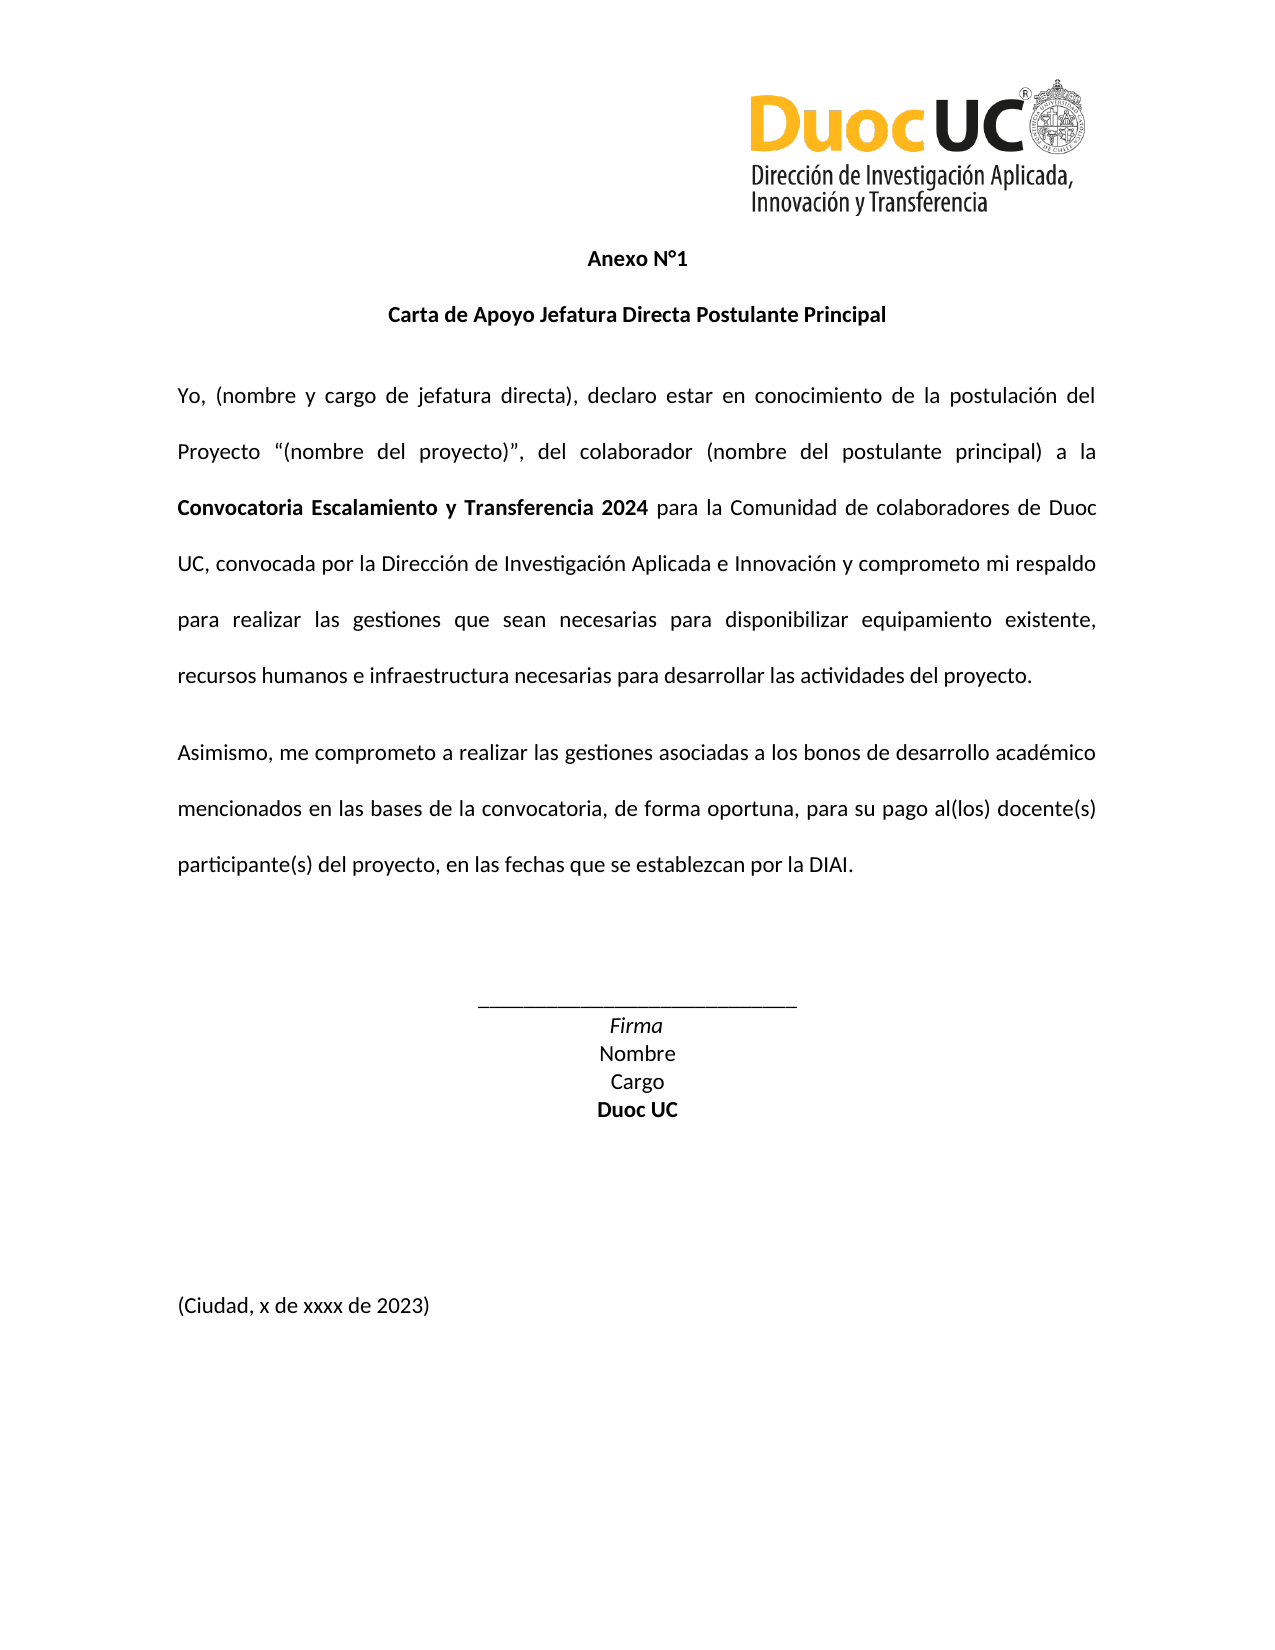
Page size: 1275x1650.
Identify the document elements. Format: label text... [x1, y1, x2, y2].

text Nombre [177, 1039, 1098, 1067]
text Duoc UC [177, 1095, 1098, 1123]
picture [737, 73, 1098, 216]
text Cargo [177, 1067, 1098, 1095]
text Carta de Apoyo Jefatura Directa Postulante Principal [177, 300, 1098, 328]
text Yo, (nombre y cargo de jefatura directa), declaro estar en conocimiento de la postulación del Proyecto “(nombre del proyecto)”, del colaborador (nombre del postulante principal) a la Convocatoria Escalamiento y Transferencia 2024 para la Comunidad de colaboradores de Duoc UC, convocada por la Dirección de Investigación Aplicada e Innovación y comprometo mi respaldo para realizar las gestiones que sean necesarias para disponibilizar equipamiento existente, recursos humanos e infraestructura necesarias para desarrollar las actividades del proyecto. [177, 381, 1098, 689]
text Anexo N°1 [177, 244, 1098, 272]
text (Ciudad, x de xxxx de 2023) [177, 1291, 1098, 1319]
text ____________________________ [177, 983, 1098, 1011]
text Asimismo, me comprometo a realizar las gestiones asociadas a los bonos de desarrollo académico mencionados en las bases de la convocatoria, de forma oportuna, para su pago al(los) docente(s) participante(s) del proyecto, en las fechas que se establezcan por la DIAI. [177, 738, 1098, 878]
text Firma [177, 1011, 1098, 1039]
